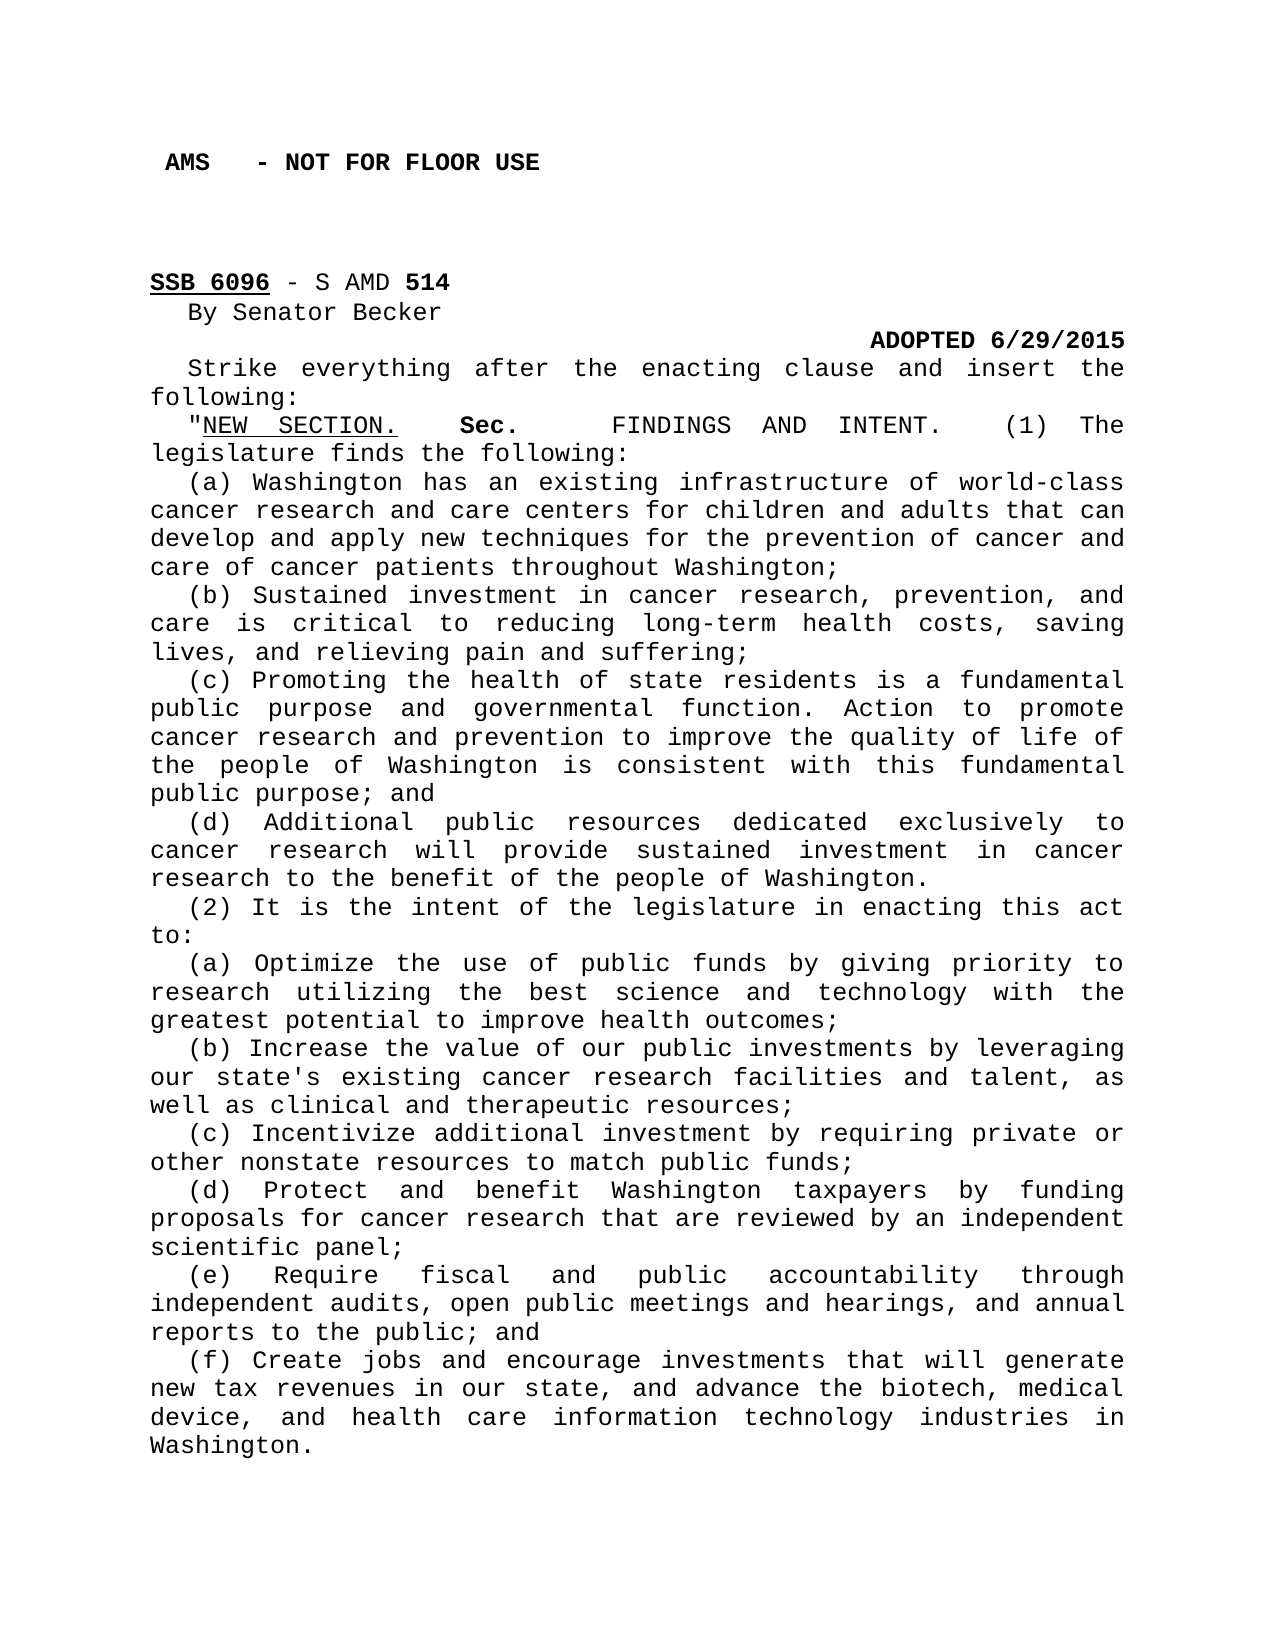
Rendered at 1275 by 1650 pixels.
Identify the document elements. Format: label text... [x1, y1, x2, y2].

text (c) Promoting the health of state residents is a fundamental public purpose and governmental function. Action to promote cancer research and prevention to improve the quality of life of the people of Washington is consistent with this fundamental public purpose; and [150, 667, 1125, 809]
text (a) Washington has an existing infrastructure of world-class cancer research and care centers for children and adults that can develop and apply new techniques for the prevention of cancer and care of cancer patients throughout Washington; [150, 469, 1125, 582]
text (e) Require fiscal and public accountability through independent audits, open public meetings and hearings, and annual reports to the public; and [150, 1262, 1125, 1347]
text (b) Sustained investment in cancer research, prevention, and care is critical to reducing long-term health costs, saving lives, and relieving pain and suffering; [150, 582, 1125, 667]
text (b) Increase the value of our public investments by leveraging our state's existing cancer research facilities and talent, as well as clinical and therapeutic resources; [150, 1036, 1125, 1121]
text "NEW SECTION. Sec. FINDINGS AND INTENT. (1) The legislature finds the following: [150, 412, 1125, 469]
text (d) Protect and benefit Washington taxpayers by funding proposals for cancer research that are reviewed by an independent scientific panel; [150, 1177, 1125, 1262]
text ADOPTED 6/29/2015 [150, 327, 1125, 356]
text (a) Optimize the use of public funds by giving priority to research utilizing the best science and technology with the greatest potential to improve health outcomes; [150, 951, 1125, 1036]
text (2) It is the intent of the legislature in enacting this act to: [150, 894, 1125, 951]
text (f) Create jobs and encourage investments that will generate new tax revenues in our state, and advance the biotech, medical device, and health care information technology industries in Washington. [150, 1347, 1125, 1461]
text SSB 6096 - S AMD 514 [150, 257, 1125, 299]
text (c) Incentivize additional investment by requiring private or other nonstate resources to match public funds; [150, 1121, 1125, 1177]
text (d) Additional public resources dedicated exclusively to cancer research will provide sustained investment in cancer research to the benefit of the people of Washington. [150, 809, 1125, 894]
text AMS - NOT FOR FLOOR USE [150, 150, 1125, 178]
text Strike everything after the enacting clause and insert the following: [150, 356, 1125, 412]
text By Senator Becker [150, 299, 1125, 327]
